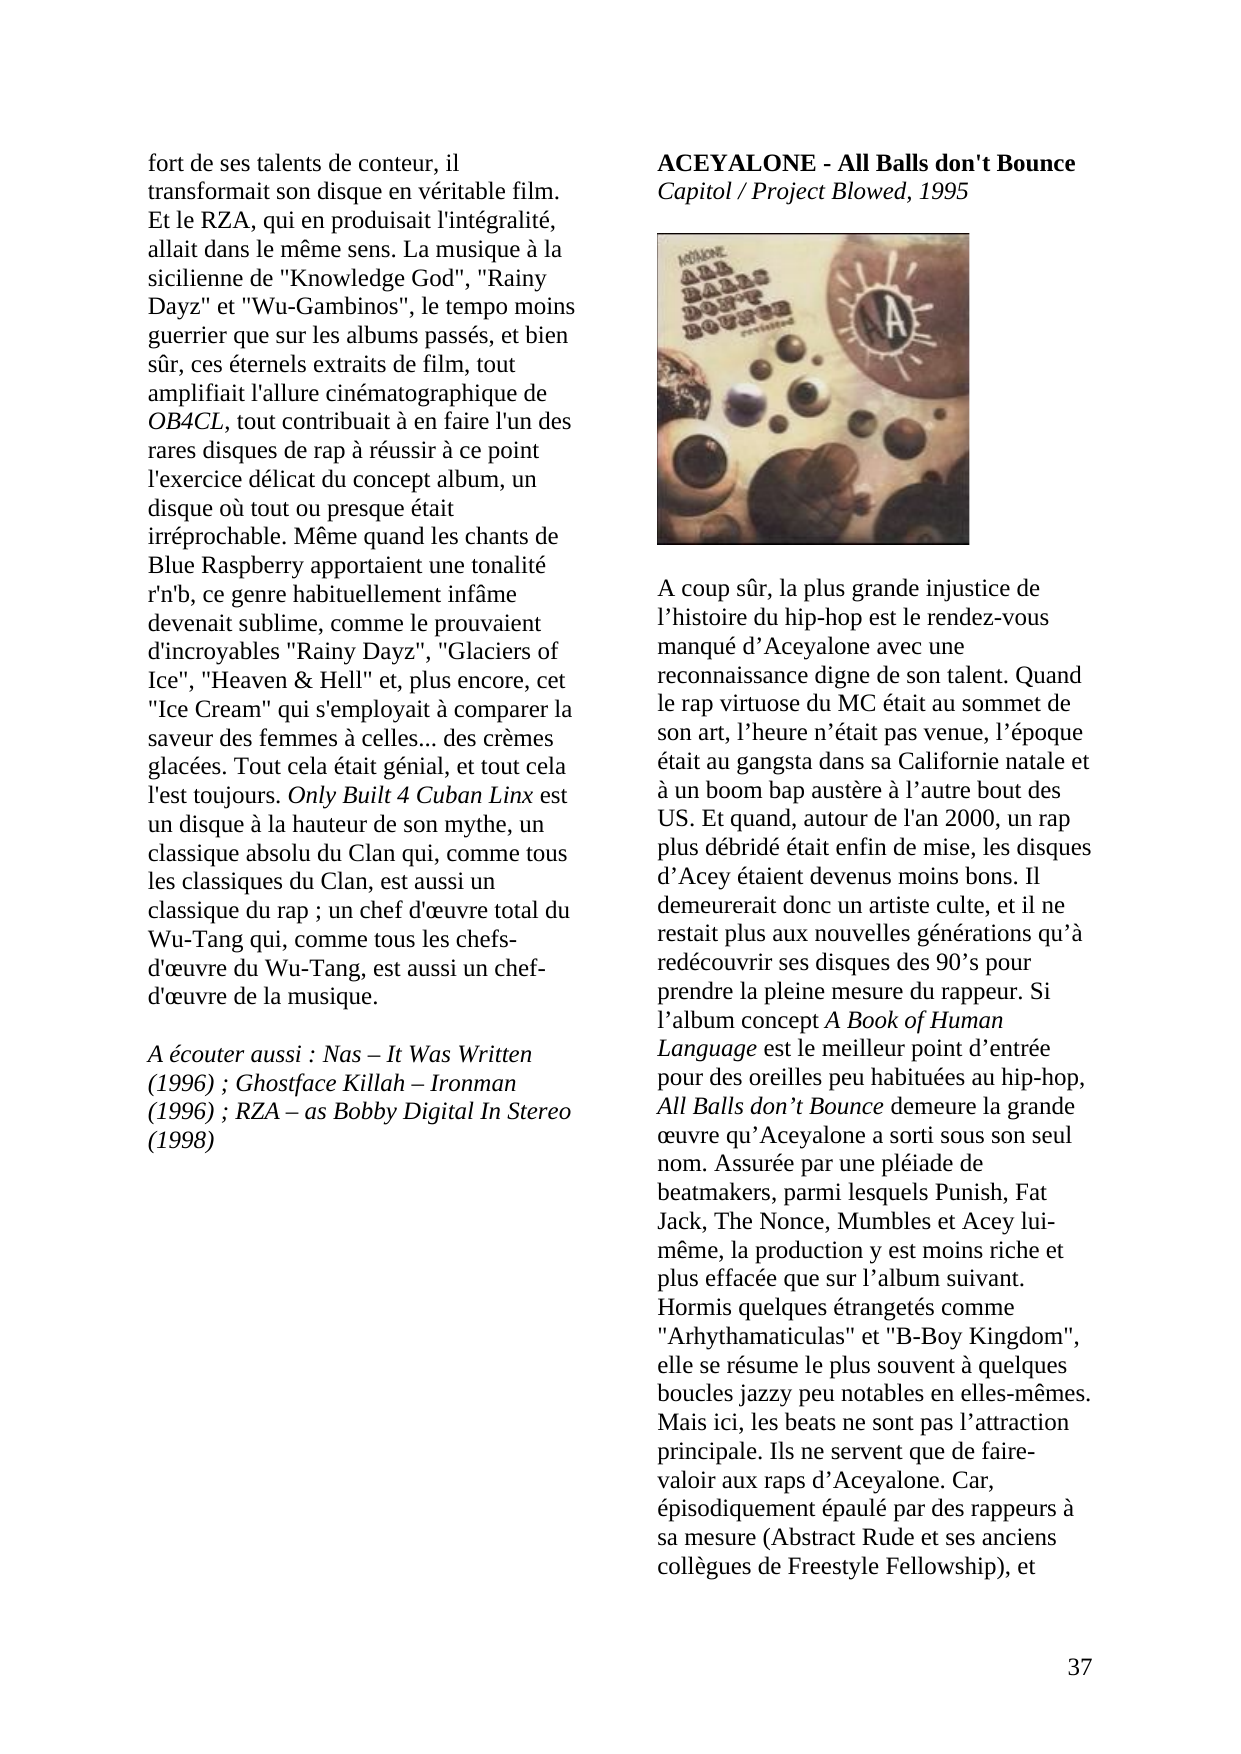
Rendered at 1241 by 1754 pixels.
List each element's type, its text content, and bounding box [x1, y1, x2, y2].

text A écouter aussi : Nas – It Was Written (1996) ; Ghostface Killah – Ironman (1996) ; RZA – as Bobby Digital In Stereo (1998) [148, 1039, 583, 1154]
subtitle ACEYALONE - All Balls don't Bounce [657, 148, 1093, 176]
text Capitol / Project Blowed, 1995 [657, 176, 1093, 205]
picture [657, 233, 970, 545]
